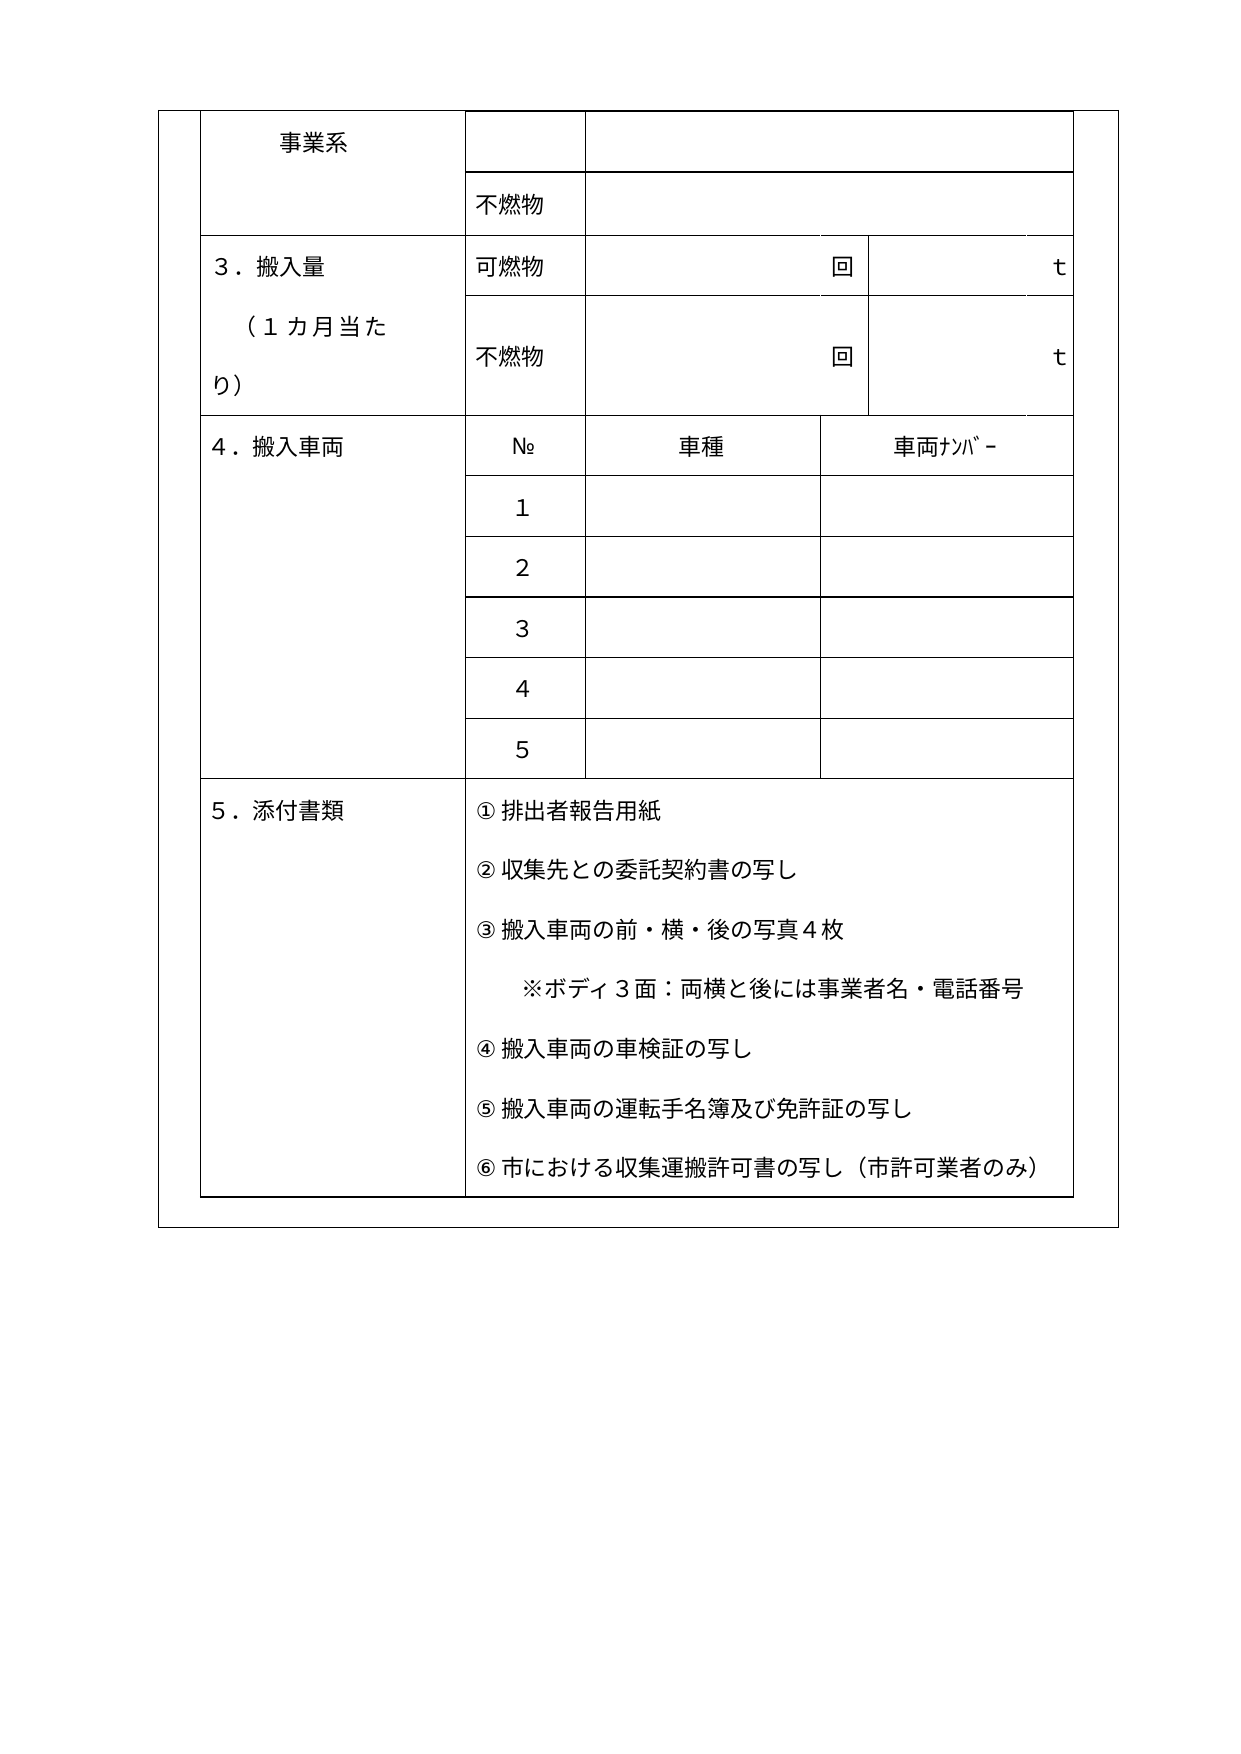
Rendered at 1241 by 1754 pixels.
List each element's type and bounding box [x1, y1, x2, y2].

table_header [159, 111, 1118, 1227]
